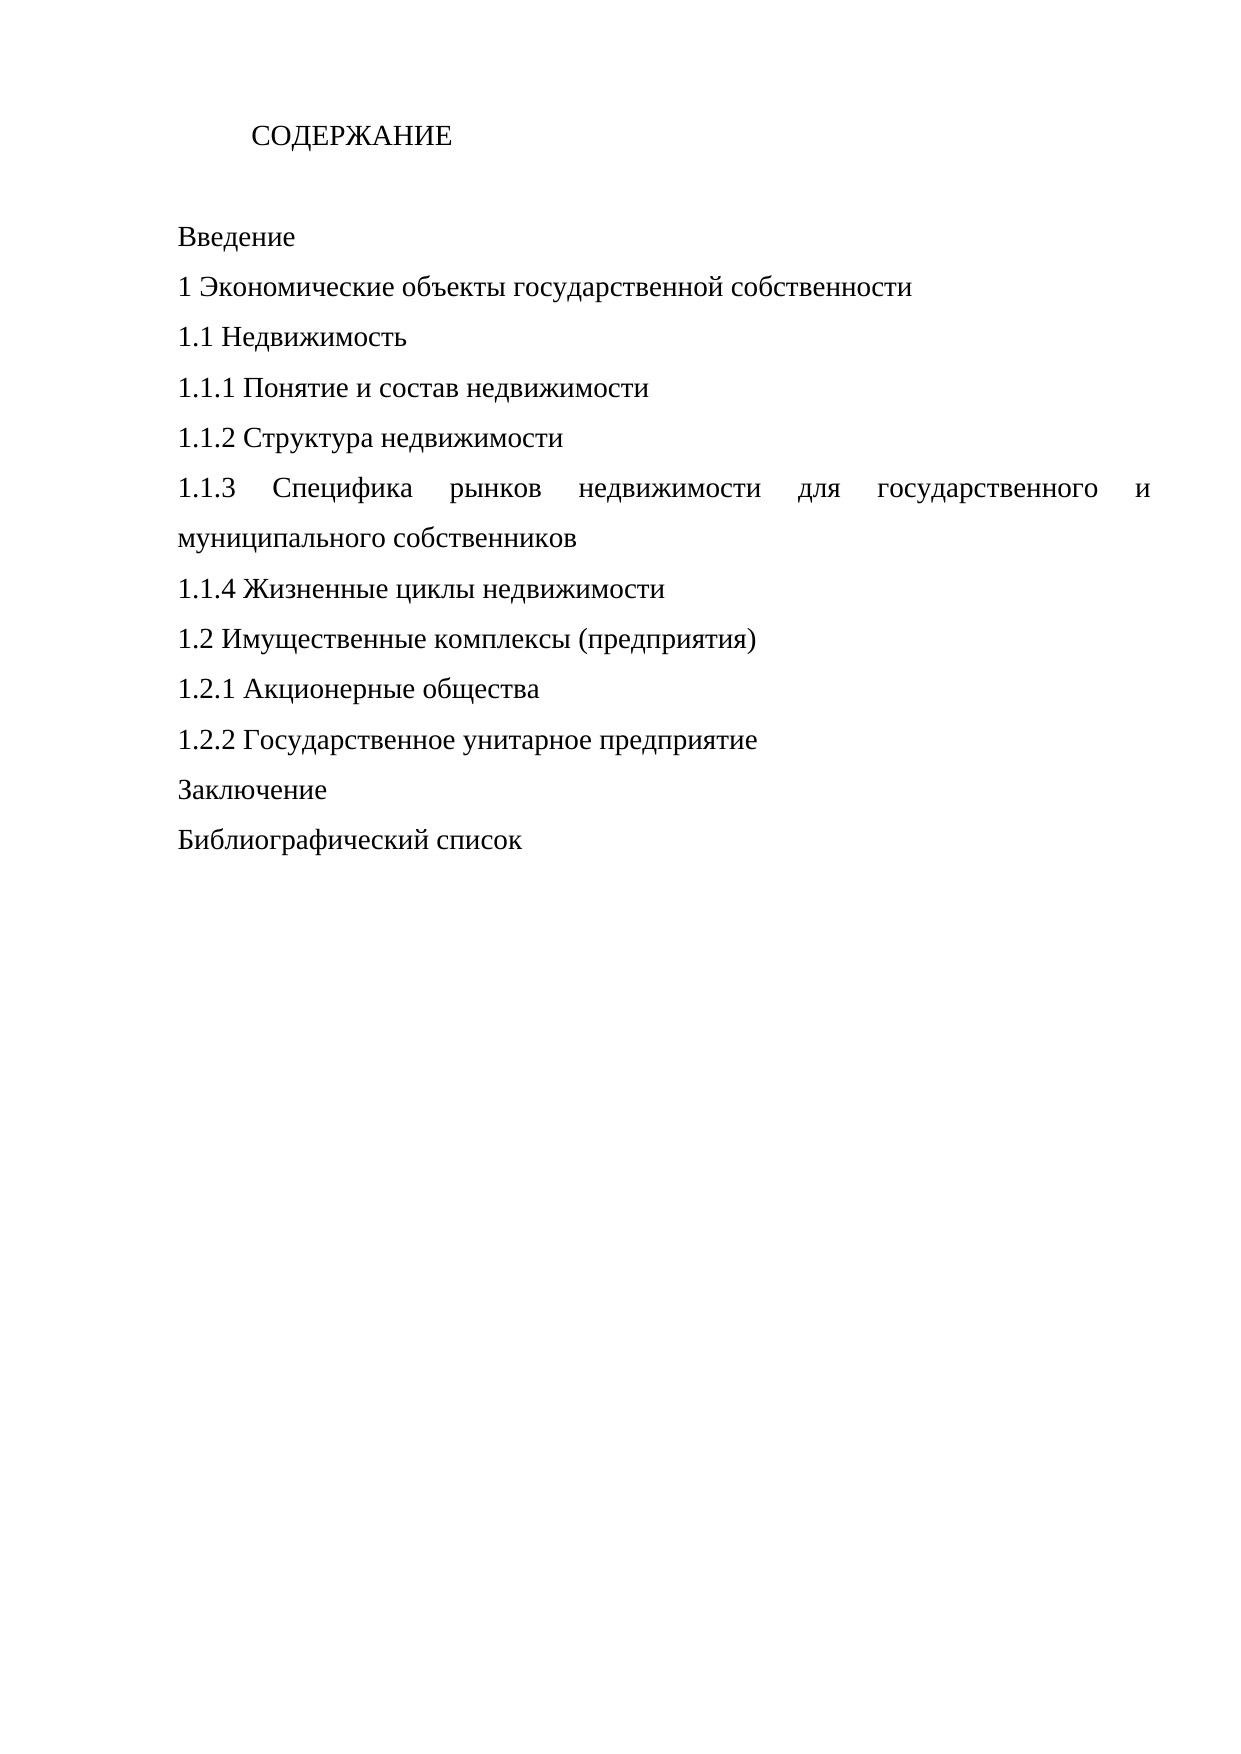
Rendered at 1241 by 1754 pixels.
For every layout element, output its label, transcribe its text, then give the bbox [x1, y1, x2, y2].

list 1.2.2 Государственное унитарное предприятие [177, 722, 1152, 755]
text Заключение [177, 772, 1152, 806]
list 1.1.1 Понятие и состав недвижимости [177, 370, 1152, 403]
text Введение [177, 219, 1152, 252]
list 1.1.4 Жизненные циклы недвижимости [177, 571, 1152, 604]
text СОДЕРЖАНИЕ [177, 118, 1152, 152]
list 1.2.1 Акционерные общества [177, 672, 1152, 705]
list 1.1 Недвижимость [177, 319, 1152, 353]
list 1.2 Имущественные комплексы (предприятия) [177, 621, 1152, 655]
list 1.1.2 Структура недвижимости [177, 420, 1152, 453]
list 1.1.3 Специфика рынков недвижимости для государственного и муниципального собственников [177, 470, 1152, 554]
text Библиографический список [177, 822, 1152, 856]
text 1 Экономические объекты государственной собственности [177, 269, 1152, 303]
